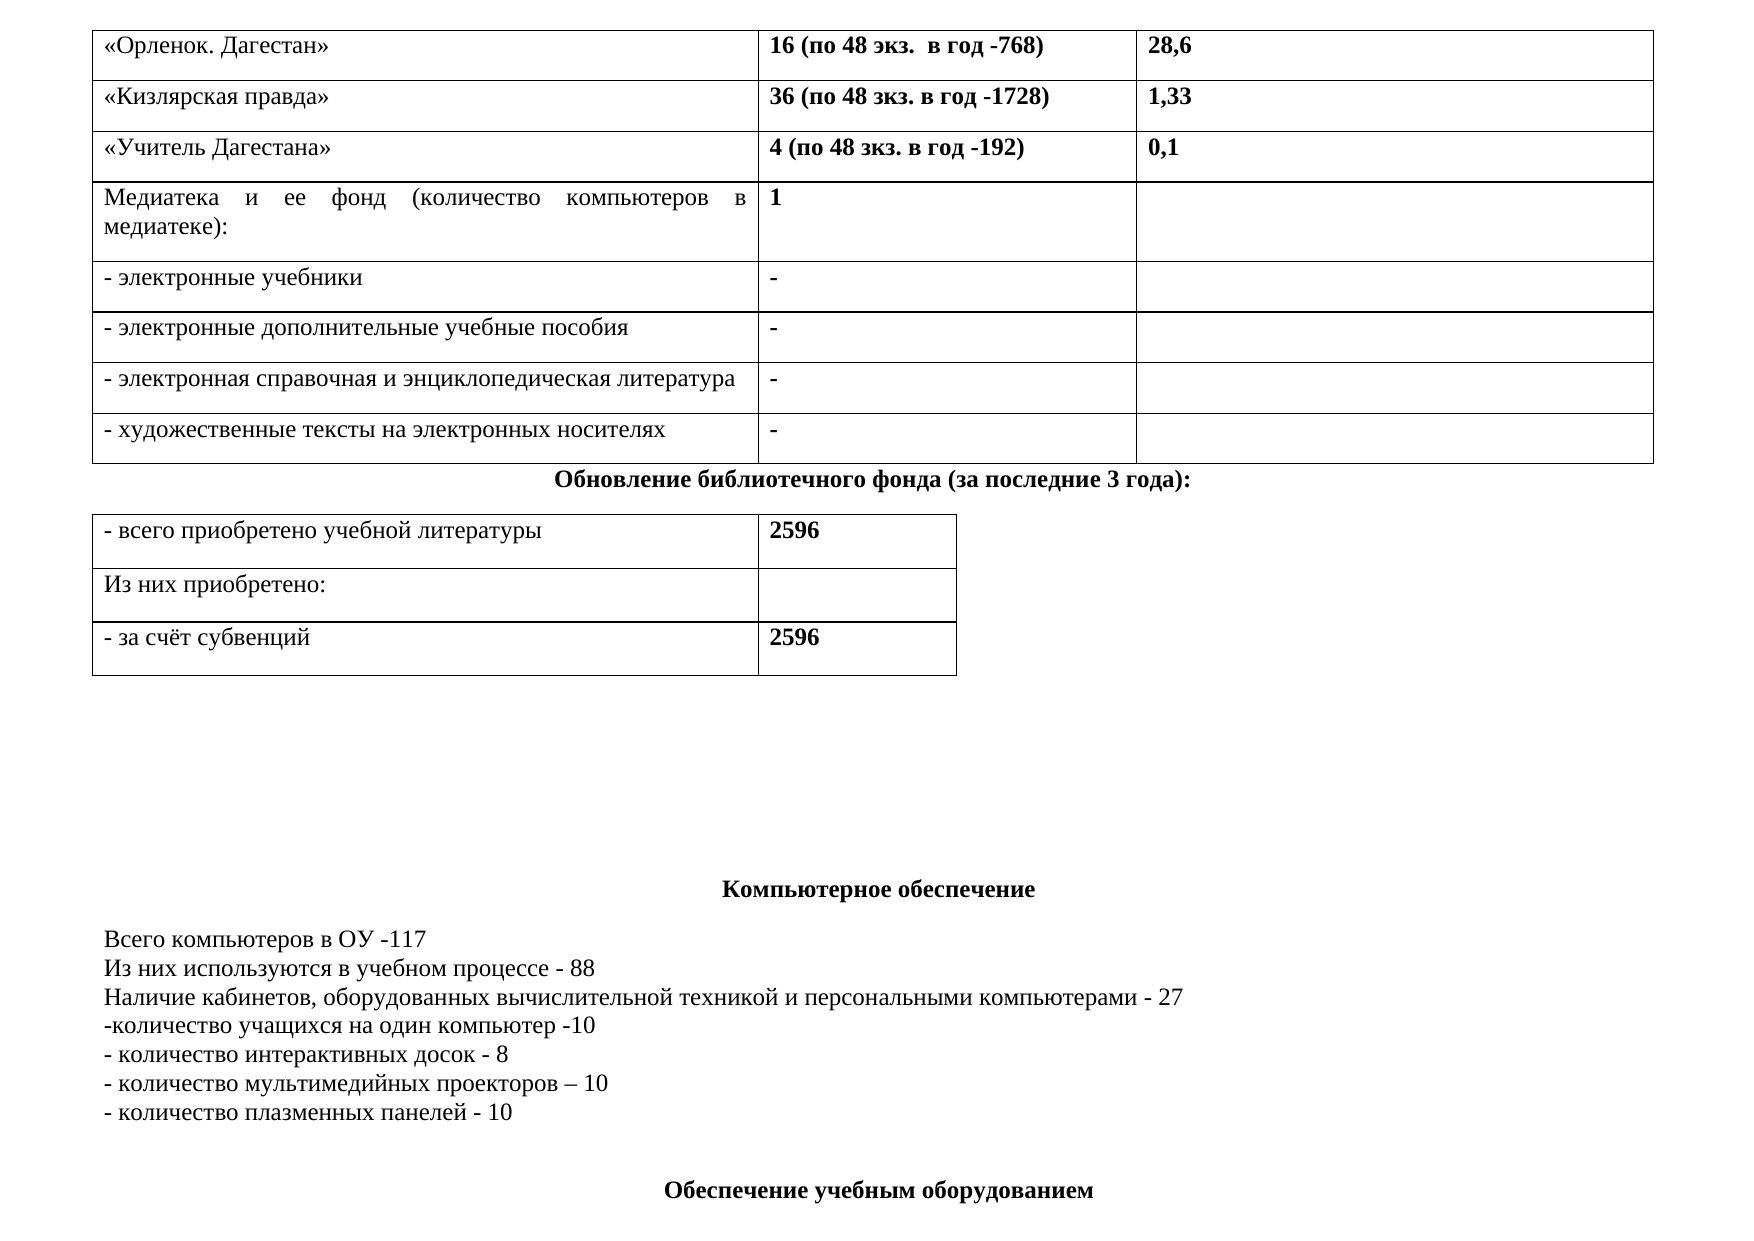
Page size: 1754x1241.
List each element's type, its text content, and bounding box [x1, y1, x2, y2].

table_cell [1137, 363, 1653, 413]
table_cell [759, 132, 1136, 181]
text Из них используются в учебном процессе - 88 [103, 953, 1654, 982]
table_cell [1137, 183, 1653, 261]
text Наличие кабинетов, оборудованных вычислительной техникой и персональными компьютерами - 27 [103, 982, 1654, 1010]
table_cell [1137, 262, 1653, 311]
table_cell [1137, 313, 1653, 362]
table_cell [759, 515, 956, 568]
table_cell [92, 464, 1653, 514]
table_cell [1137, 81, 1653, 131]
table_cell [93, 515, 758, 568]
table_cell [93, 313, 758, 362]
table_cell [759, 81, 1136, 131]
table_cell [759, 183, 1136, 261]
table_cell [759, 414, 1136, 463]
text - количество интерактивных досок - 8 [103, 1039, 1654, 1068]
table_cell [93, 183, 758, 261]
text Всего компьютеров в ОУ -117 [103, 924, 1654, 953]
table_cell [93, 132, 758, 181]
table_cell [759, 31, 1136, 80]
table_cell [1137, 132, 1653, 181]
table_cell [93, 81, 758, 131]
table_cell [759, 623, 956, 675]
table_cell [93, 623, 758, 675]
text -количество учащихся на один компьютер -10 [103, 1010, 1654, 1039]
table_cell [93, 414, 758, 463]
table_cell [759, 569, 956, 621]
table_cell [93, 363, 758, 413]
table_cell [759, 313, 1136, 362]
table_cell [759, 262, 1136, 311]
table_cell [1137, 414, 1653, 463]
text - количество плазменных панелей - 10 [103, 1097, 1654, 1125]
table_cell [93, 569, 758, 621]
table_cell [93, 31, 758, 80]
text Компьютерное обеспечение [103, 874, 1654, 903]
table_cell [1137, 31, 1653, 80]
text - количество мультимедийных проекторов – 10 [103, 1068, 1654, 1097]
text Обеспечение учебным оборудованием [103, 1175, 1654, 1204]
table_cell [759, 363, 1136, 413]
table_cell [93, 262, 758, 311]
